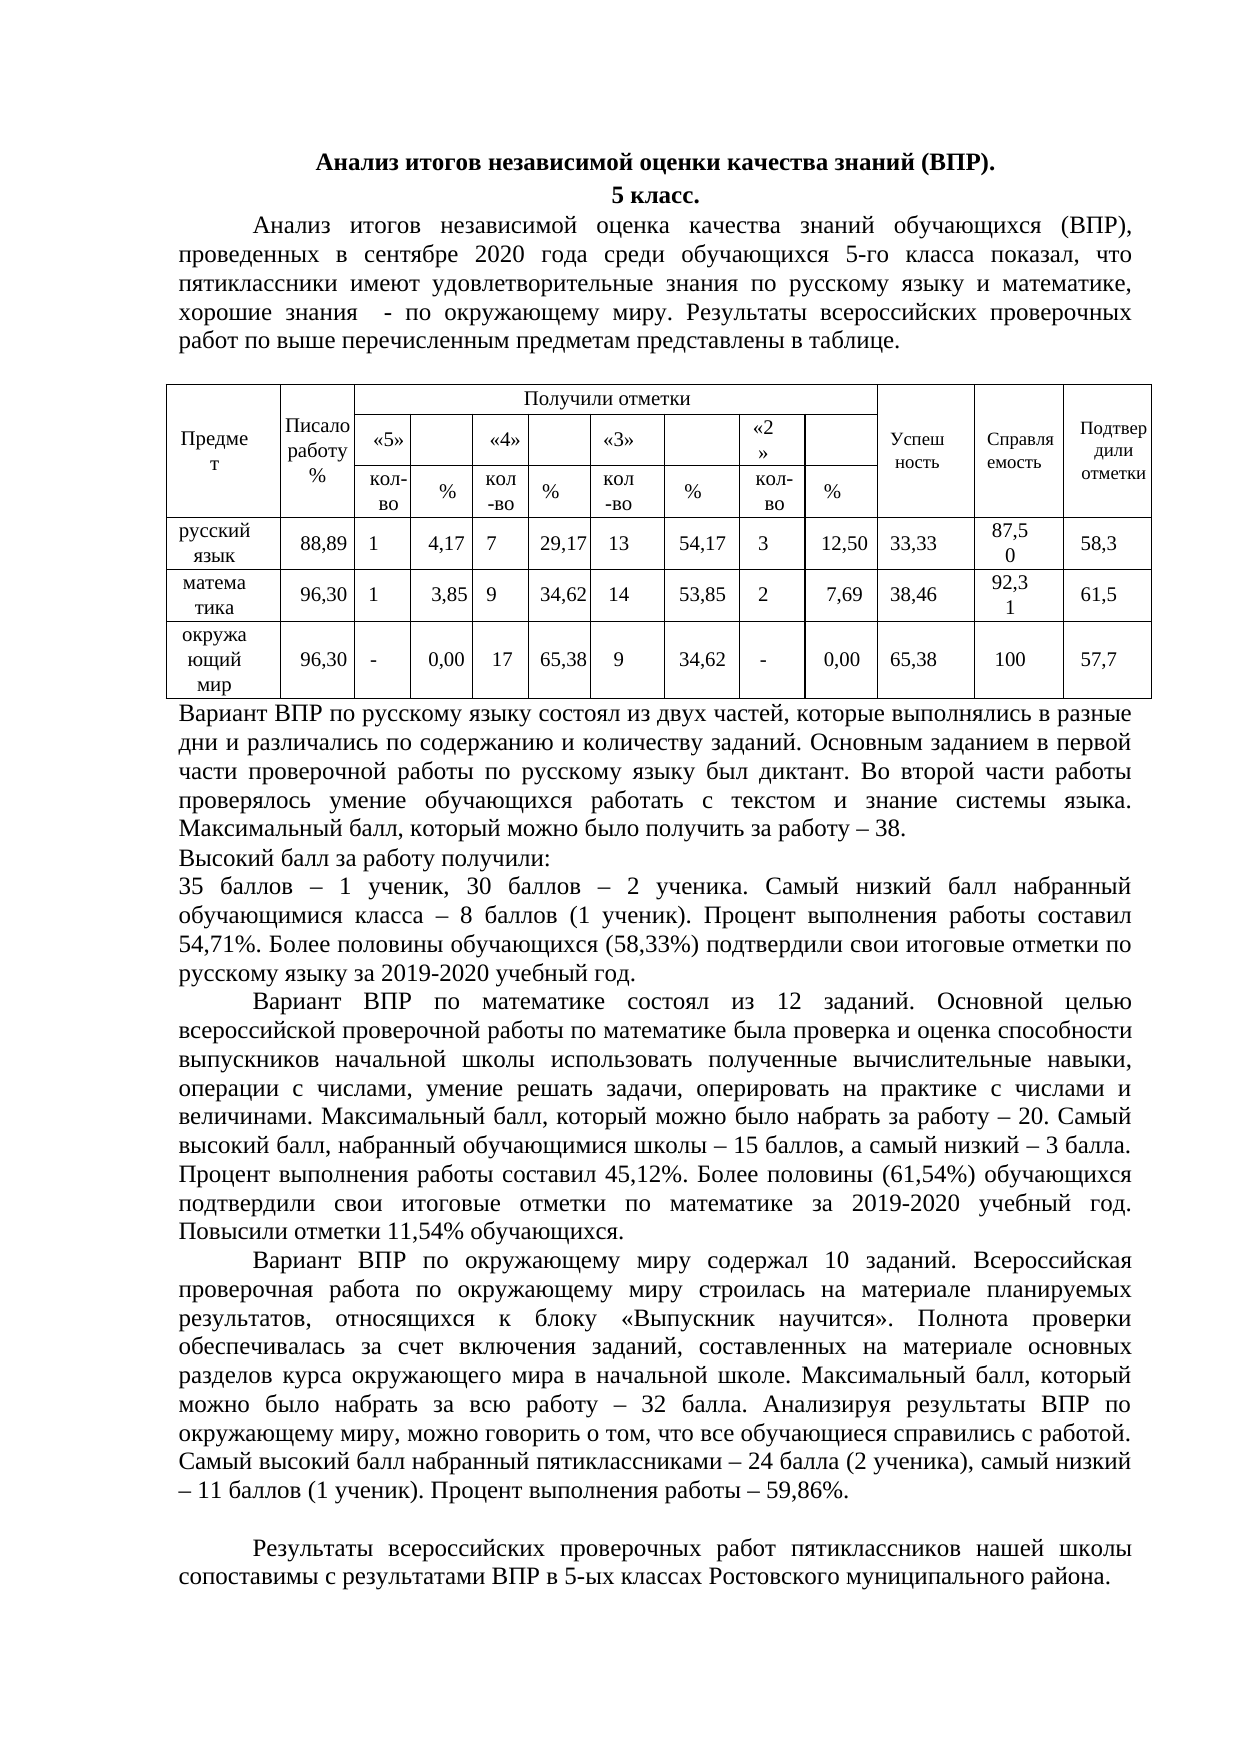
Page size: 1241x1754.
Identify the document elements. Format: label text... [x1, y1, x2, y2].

table_cell 92,31 [975, 570, 1063, 621]
table_cell % [529, 466, 590, 517]
table_cell [529, 415, 590, 465]
table_cell - [355, 622, 410, 697]
text Анализ итогов независимой оценки качества знаний (ВПР). [178, 147, 1133, 176]
table_cell % [411, 466, 472, 517]
text Результаты всероссийских проверочных работ пятиклассников нашей школы сопоставимы с результатами ВПР в 5-ых классах Ростовского муниципального района. [178, 1533, 1133, 1590]
table_cell кол-во [473, 466, 528, 517]
table_cell % [665, 466, 739, 517]
table_cell 7,69 [806, 570, 877, 621]
table_cell 14 [591, 570, 664, 621]
table_cell % [806, 466, 877, 517]
table_cell [806, 415, 877, 465]
table_cell 0,00 [411, 622, 472, 697]
table_cell 87,50 [975, 518, 1063, 569]
table_cell 65,38 [878, 622, 974, 697]
table_header Подтвердили отметки [1064, 385, 1151, 517]
table_cell 58,3 [1064, 518, 1151, 569]
text Анализ итогов независимой оценка качества знаний обучающихся (ВПР), проведенных в сентябре 2020 года среди обучающихся 5-го класса показал, что пятиклассники имеют удовлетворительные знания по русскому языку и математике, хорошие знания - по окружающему миру. Результаты всероссийских проверочных работ по выше перечисленным предметам представлены в таблице. [178, 210, 1133, 354]
table_header Успешность [878, 385, 974, 517]
table_header Предмет [167, 385, 280, 517]
table_cell окружающий мир [167, 622, 280, 697]
table_cell 1 [355, 570, 410, 621]
table_cell «4» [473, 415, 528, 465]
table_header Получили отметки [355, 385, 877, 413]
table_cell [665, 415, 739, 465]
table_cell 3,85 [411, 570, 472, 621]
text Высокий балл за работу получили: [178, 843, 1133, 871]
table_cell 12,50 [806, 518, 877, 569]
text 5 класс. [178, 180, 1133, 209]
table_cell 1 [355, 518, 410, 569]
table_cell «3» [591, 415, 664, 465]
table_cell 53,85 [665, 570, 739, 621]
text 35 баллов – 1 ученик, 30 баллов – 2 ученика. Самый низкий балл набранный обучающимися класса – 8 баллов (1 ученик). Процент выполнения работы составил 54,71%. Более половины обучающихся (58,33%) подтвердили свои итоговые отметки по русскому языку за 2019-2020 учебный год. [178, 871, 1133, 986]
table_cell 9 [473, 570, 528, 621]
table_cell 29,17 [529, 518, 590, 569]
table_cell 100 [975, 622, 1063, 697]
table_cell «2» [740, 415, 804, 465]
table_cell 61,5 [1064, 570, 1151, 621]
table_cell русскийязык [167, 518, 280, 569]
text Вариант ВПР по окружающему миру содержал 10 заданий. Всероссийская проверочная работа по окружающему миру строилась на материале планируемых результатов, относящихся к блоку «Выпускник научится». Полнота проверки обеспечивалась за счет включения заданий, составленных на материале основных разделов курса окружающего мира в начальной школе. Максимальный балл, который можно было набрать за всю работу – 32 балла. Анализируя результаты ВПР по окружающему миру, можно говорить о том, что все обучающиеся справились с работой. Самый высокий балл набранный пятиклассниками – 24 балла (2 ученика), самый низкий – 11 баллов (1 ученик). Процент выполнения работы – 59,86%. [178, 1245, 1133, 1504]
text Вариант ВПР по математике состоял из 12 заданий. Основной целью всероссийской проверочной работы по математике была проверка и оценка способности выпускников начальной школы использовать полученные вычислительные навыки, операции с числами, умение решать задачи, оперировать на практике с числами и величинами. Максимальный балл, который можно было набрать за работу – 20. Самый высокий балл, набранный обучающимися школы – 15 баллов, а самый низкий – 3 балла. Процент выполнения работы составил 45,12%. Более половины (61,54%) обучающихся подтвердили свои итоговые отметки по математике за 2019-2020 учебный год. Повысили отметки 11,54% обучающихся. [178, 986, 1133, 1245]
table_cell 33,33 [878, 518, 974, 569]
table_cell 65,38 [529, 622, 590, 697]
table_cell 17 [473, 622, 528, 697]
table_header Писалоработу % [281, 385, 354, 517]
table_cell 54,17 [665, 518, 739, 569]
table_cell 88,89 [281, 518, 354, 569]
table_header Справля емость [975, 385, 1063, 517]
table_cell «5» [355, 415, 410, 465]
text Вариант ВПР по русскому языку состоял из двух частей, которые выполнялись в разные дни и различались по содержанию и количеству заданий. Основным заданием в первой части проверочной работы по русскому языку был диктант. Во второй части работы проверялось умение обучающихся работать с текстом и знание системы языка. Максимальный балл, который можно было получить за работу – 38. [178, 699, 1133, 842]
table_cell 9 [591, 622, 664, 697]
table_cell [411, 415, 472, 465]
table_cell кол-во [355, 466, 410, 517]
table_cell кол-во [740, 466, 804, 517]
table_cell 4,17 [411, 518, 472, 569]
table_cell 0,00 [806, 622, 877, 697]
table_cell - [740, 622, 804, 697]
table_cell математика [167, 570, 280, 621]
table_cell 2 [740, 570, 804, 621]
table_cell 13 [591, 518, 664, 569]
table_cell 7 [473, 518, 528, 569]
table_cell 34,62 [529, 570, 590, 621]
table_cell 96,30 [281, 570, 354, 621]
table_cell 3 [740, 518, 804, 569]
table_cell кол-во [591, 466, 664, 517]
table_cell 38,46 [878, 570, 974, 621]
table_cell 34,62 [665, 622, 739, 697]
table_cell 96,30 [281, 622, 354, 697]
table_cell 57,7 [1064, 622, 1151, 697]
